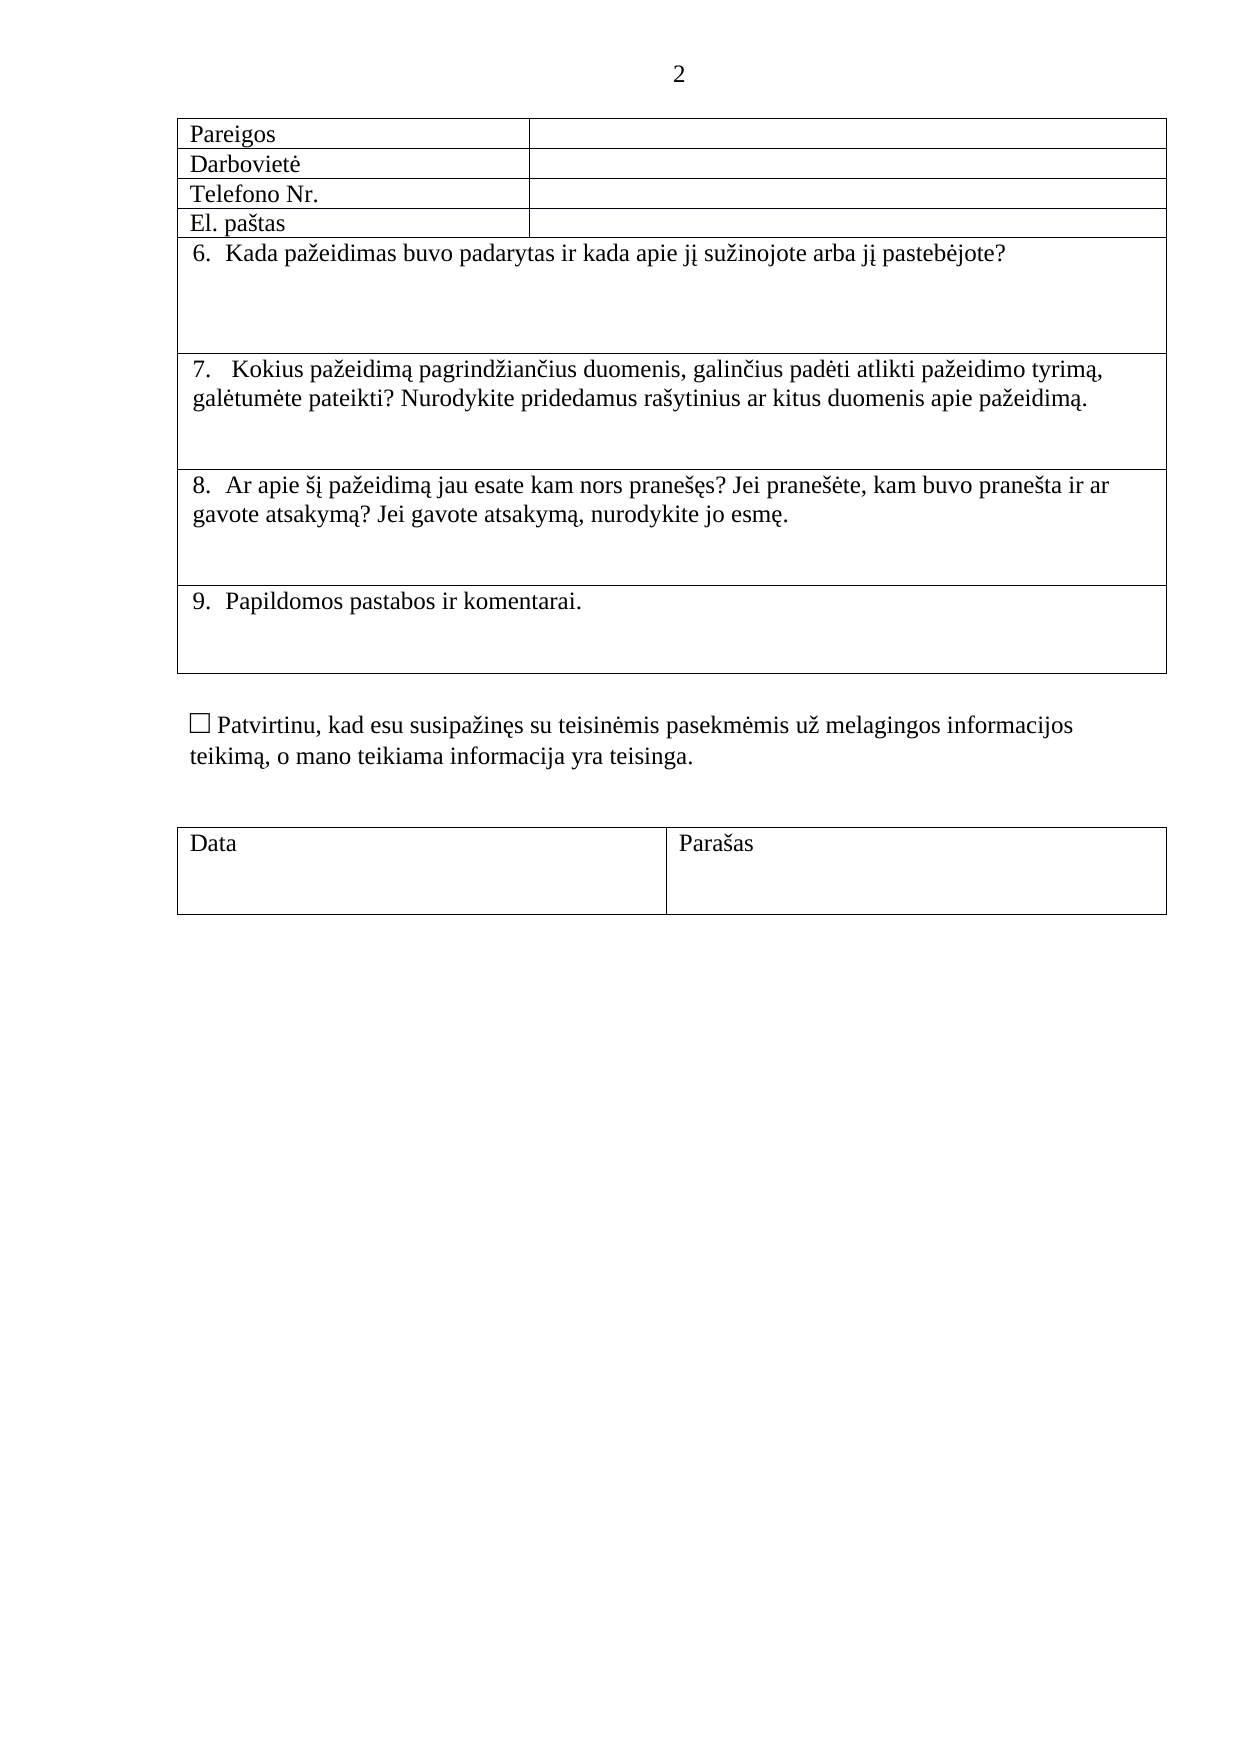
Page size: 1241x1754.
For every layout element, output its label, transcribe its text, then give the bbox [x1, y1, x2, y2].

table_cell 6. Kada pažeidimas buvo padarytas ir kada apie jį sužinojote arba jį pastebėjote? [178, 238, 1166, 353]
table_cell [530, 179, 1166, 207]
table_cell 8. Ar apie šį pažeidimą jau esate kam nors pranešęs? Jei pranešėte, kam buvo pranešta ir ar gavote atsakymą? Jei gavote atsakymą, nurodykite jo esmę. [178, 470, 1166, 585]
table_cell [530, 209, 1166, 237]
table_cell Darbovietė [178, 149, 529, 178]
table_cell 7. Kokius pažeidimą pagrindžiančius duomenis, galinčius padėti atlikti pažeidimo tyrimą, galėtumėte pateikti? Nurodykite pridedamus rašytinius ar kitus duomenis apie pažeidimą. [178, 354, 1166, 469]
table_cell 9. Papildomos pastabos ir komentarai. [178, 586, 1166, 673]
table_cell Telefono Nr. [178, 179, 529, 207]
table_cell Pareigos [178, 119, 529, 148]
table_cell [530, 119, 1166, 148]
table_cell [530, 149, 1166, 178]
table_cell El. paštas [178, 209, 529, 237]
table_cell □ Patvirtinu, kad esu susipažinęs su teisinėmis pasekmėmis už melagingos informacijos teikimą, o mano teikiama informacija yra teisinga. [178, 674, 1167, 827]
table_cell Data [178, 828, 666, 914]
table_cell Parašas [667, 828, 1166, 914]
